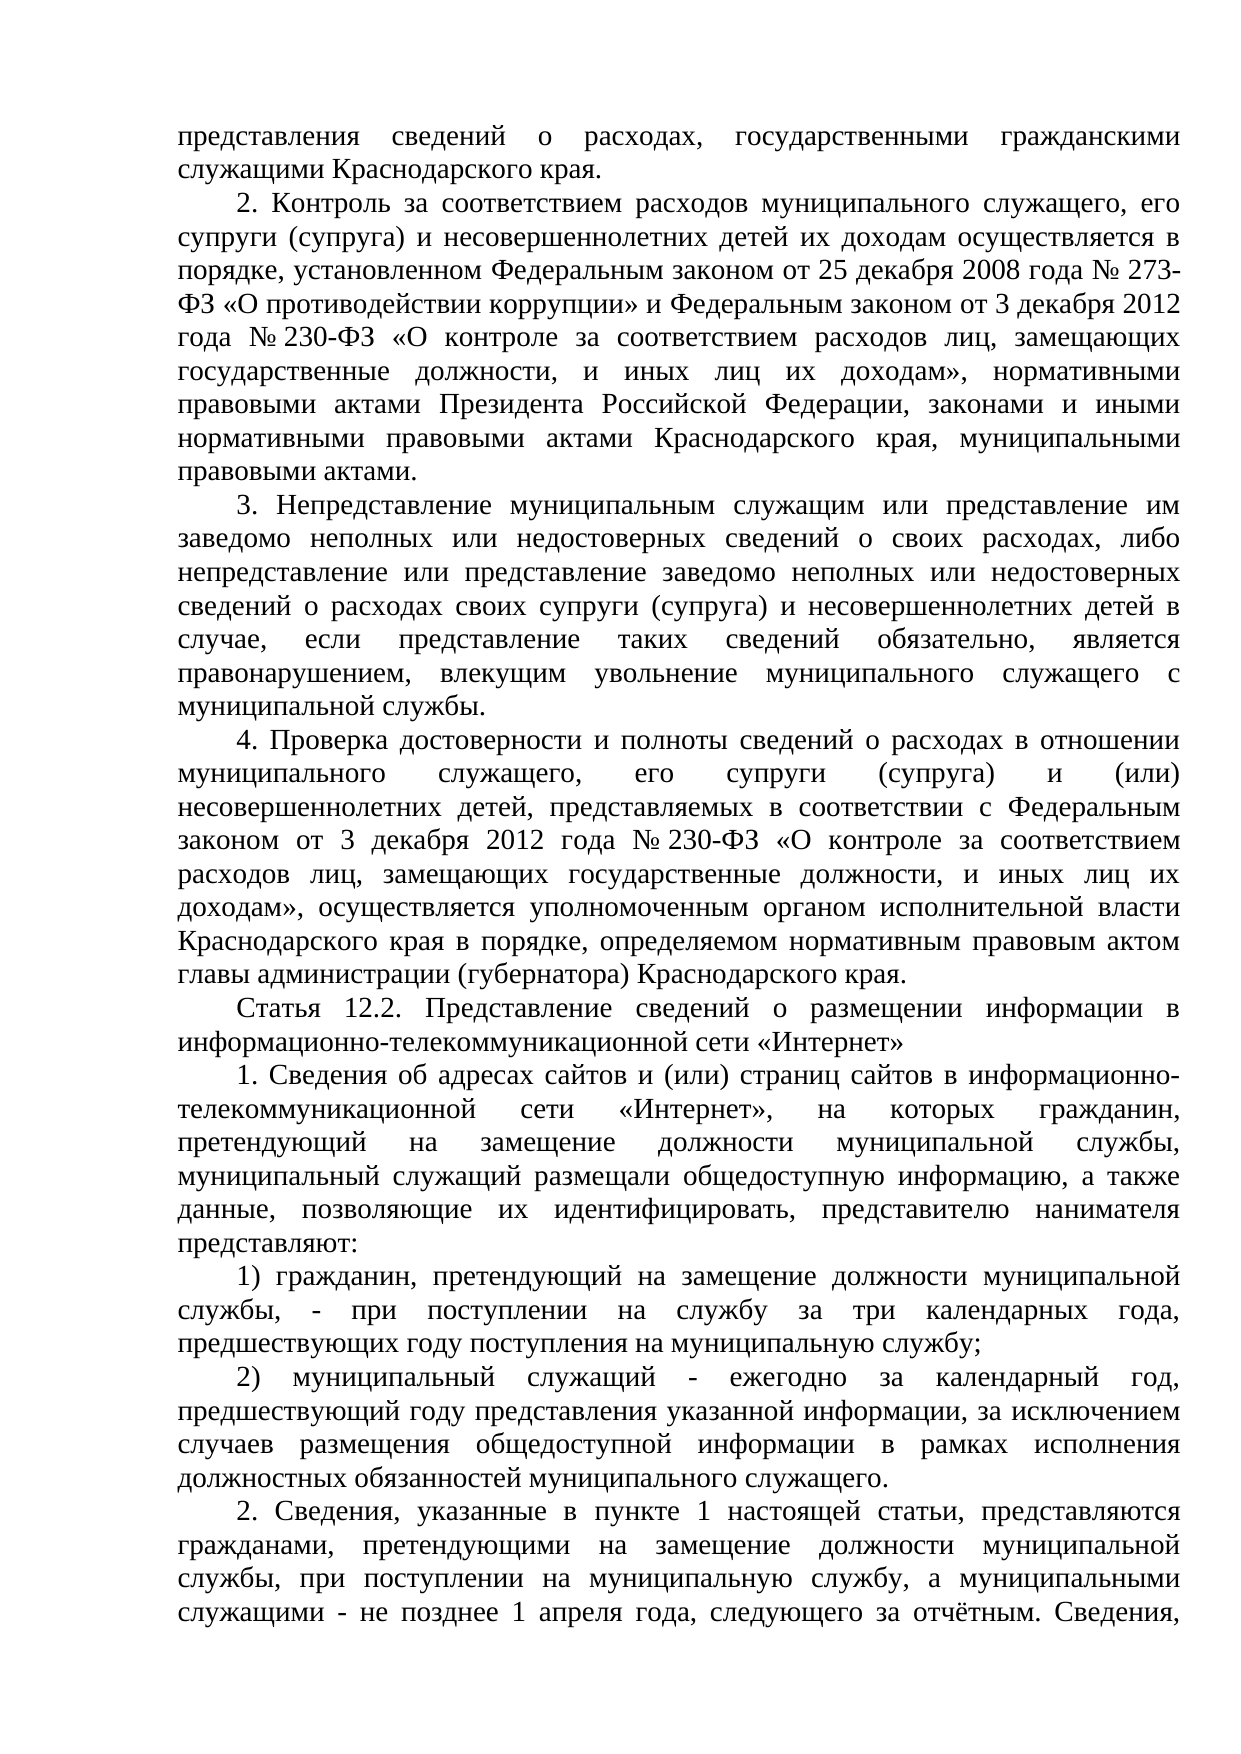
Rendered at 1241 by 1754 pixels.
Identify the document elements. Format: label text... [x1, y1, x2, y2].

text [177, 118, 1181, 185]
text Статья 12.2. Представление сведений о размещении информации в информационно-телекоммуникационной сети «Интернет» [177, 990, 1181, 1057]
text 2) муниципальный служащий - ежегодно за календарный год, предшествующий году представления указанной информации, за исключением случаев размещения общедоступной информации в рамках исполнения должностных обязанностей муниципального служащего. [177, 1359, 1181, 1493]
text 1) гражданин, претендующий на замещение должности муниципальной службы, - при поступлении на службу за три календарных года, предшествующих году поступления на муниципальную службу; [177, 1258, 1181, 1359]
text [177, 1493, 1181, 1627]
text 1. Сведения об адресах сайтов и (или) страниц сайтов в информационно-телекоммуникационной сети «Интернет», на которых гражданин, претендующий на замещение должности муниципальной службы, муниципальный служащий размещали общедоступную информацию, а также данные, позволяющие их идентифицировать, представителю нанимателя представляют: [177, 1057, 1181, 1258]
text 4. Проверка достоверности и полноты сведений о расходах в отношении муниципального служащего, его супруги (супруга) и (или) несовершеннолетних детей, представляемых в соответствии с Федеральным законом от 3 декабря 2012 года № 230-ФЗ «О контроле за соответствием расходов лиц, замещающих государственные должности, и иных лиц их доходам», осуществляется уполномоченным органом исполнительной власти Краснодарского края в порядке, определяемом нормативным правовым актом главы администрации (губернатора) Краснодарского края. [177, 722, 1181, 990]
text 2. Контроль за соответствием расходов муниципального служащего, его супруги (супруга) и несовершеннолетних детей их доходам осуществляется в порядке, установленном Федеральным законом от 25 декабря 2008 года № 273-ФЗ «О противодействии коррупции» и Федеральным законом от 3 декабря 2012 года № 230-ФЗ «О контроле за соответствием расходов лиц, замещающих государственные должности, и иных лиц их доходам», нормативными правовыми актами Президента Российской Федерации, законами и иными нормативными правовыми актами Краснодарского края, муниципальными правовыми актами. [177, 185, 1181, 487]
text 3. Непредставление муниципальным служащим или представление им заведомо неполных или недостоверных сведений о своих расходах, либо непредставление или представление заведомо неполных или недостоверных сведений о расходах своих супруги (супруга) и несовершеннолетних детей в случае, если представление таких сведений обязательно, является правонарушением, влекущим увольнение муниципального служащего с муниципальной службы. [177, 487, 1181, 722]
